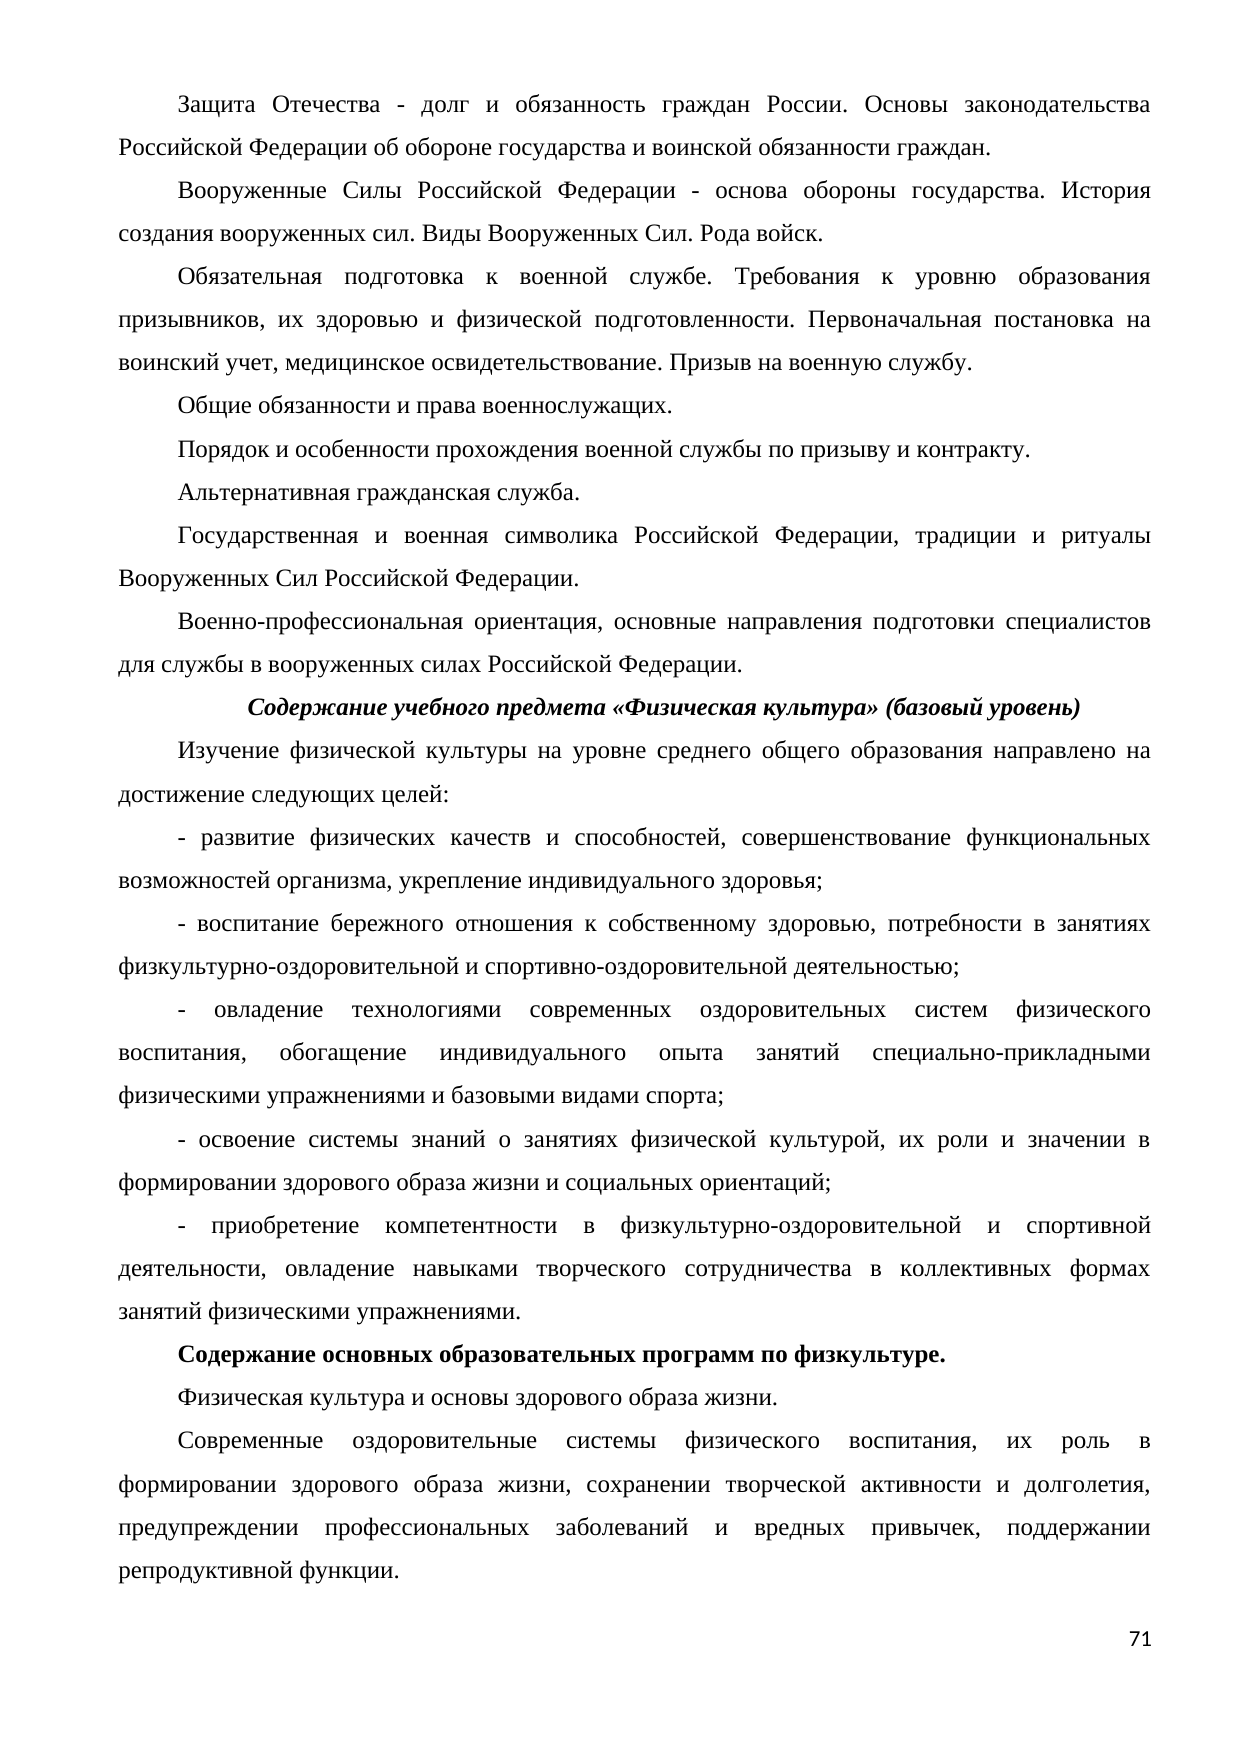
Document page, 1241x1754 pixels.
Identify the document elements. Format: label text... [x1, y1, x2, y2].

text - воспитание бережного отношения к собственному здоровью, потребности в занятиях физкультурно-оздоровительной и спортивно-оздоровительной деятельностью; [118, 908, 1152, 980]
text Вооруженные Силы Российской Федерации - основа обороны государства. История создания вооруженных сил. Виды Вооруженных Сил. Рода войск. [118, 175, 1152, 247]
text Современные оздоровительные системы физического воспитания, их роль в формировании здорового образа жизни, сохранении творческой активности и долголетия, предупреждении профессиональных заболеваний и вредных привычек, поддержании репродуктивной функции. [118, 1426, 1152, 1584]
text Общие обязанности и права военнослужащих. [118, 391, 1152, 419]
text - развитие физических качеств и способностей, совершенствование функциональных возможностей организма, укрепление индивидуального здоровья; [118, 822, 1152, 894]
text Военно-профессиональная ориентация, основные направления подготовки специалистов для службы в вооруженных силах Российской Федерации. [118, 606, 1152, 678]
text Изучение физической культуры на уровне среднего общего образования направлено на достижение следующих целей: [118, 736, 1152, 807]
text Порядок и особенности прохождения военной службы по призыву и контракту. [118, 434, 1152, 462]
text Альтернативная гражданская служба. [118, 477, 1152, 506]
text - приобретение компетентности в физкультурно-оздоровительной и спортивной деятельности, овладение навыками творческого сотрудничества в коллективных формах занятий физическими упражнениями. [118, 1210, 1152, 1325]
text Содержание учебного предмета «Физическая культура» (базовый уровень) [118, 692, 1152, 721]
text Физическая культура и основы здорового образа жизни. [118, 1382, 1152, 1411]
text Государственная и военная символика Российской Федерации, традиции и ритуалы Вооруженных Сил Российской Федерации. [118, 520, 1152, 592]
text Защита Отечества - долг и обязанность граждан России. Основы законодательства Российской Федерации об обороне государства и воинской обязанности граждан. [118, 89, 1152, 161]
text Содержание основных образовательных программ по физкультуре. [118, 1339, 1152, 1368]
text - овладение технологиями современных оздоровительных систем физического воспитания, обогащение индивидуального опыта занятий специально-прикладными физическими упражнениями и базовыми видами спорта; [118, 994, 1152, 1109]
text Обязательная подготовка к военной службе. Требования к уровню образования призывников, их здоровью и физической подготовленности. Первоначальная постановка на воинский учет, медицинское освидетельствование. Призыв на военную службу. [118, 261, 1152, 376]
text - освоение системы знаний о занятиях физической культурой, их роли и значении в формировании здорового образа жизни и социальных ориентаций; [118, 1124, 1152, 1196]
